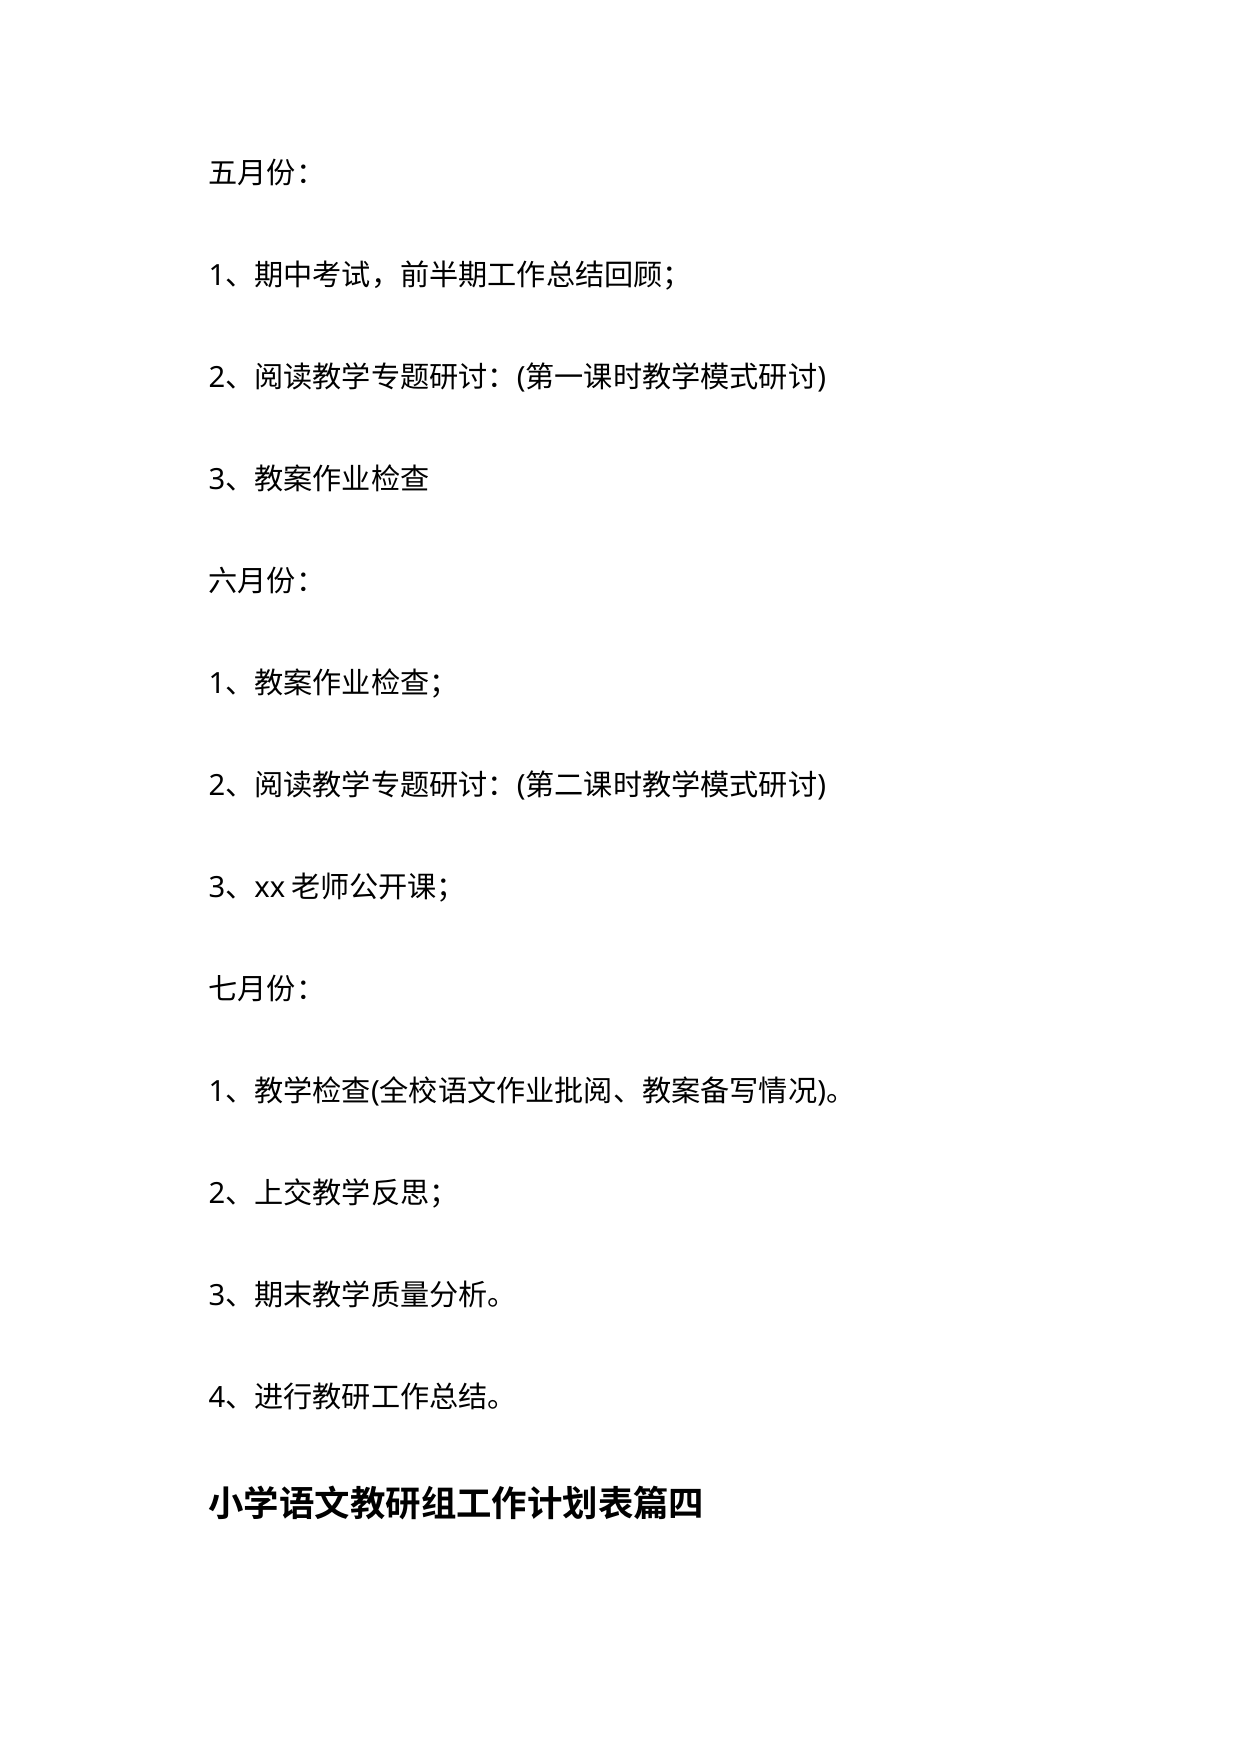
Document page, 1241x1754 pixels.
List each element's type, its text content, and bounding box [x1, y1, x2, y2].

text 2、上交教学反思； [150, 1169, 1090, 1212]
text 1、教学检查(全校语文作业批阅、教案备写情况)。 [150, 1067, 1090, 1109]
text 2、阅读教学专题研讨：(第二课时教学模式研讨) [150, 761, 1090, 804]
text 4、进行教研工作总结。 [150, 1373, 1090, 1416]
text 3、xx老师公开课； [150, 863, 1090, 906]
text 六月份： [150, 558, 1090, 600]
text 3、期末教学质量分析。 [150, 1271, 1090, 1313]
text 七月份： [150, 965, 1090, 1008]
text 1、期中考试，前半期工作总结回顾； [150, 252, 1090, 294]
text 五月份： [150, 150, 1090, 192]
text 1、教案作业检查； [150, 659, 1090, 702]
text 2、阅读教学专题研讨：(第一课时教学模式研讨) [150, 354, 1090, 396]
text 小学语文教研组工作计划表篇四 [150, 1475, 1090, 1526]
text 3、教案作业检查 [150, 456, 1090, 498]
